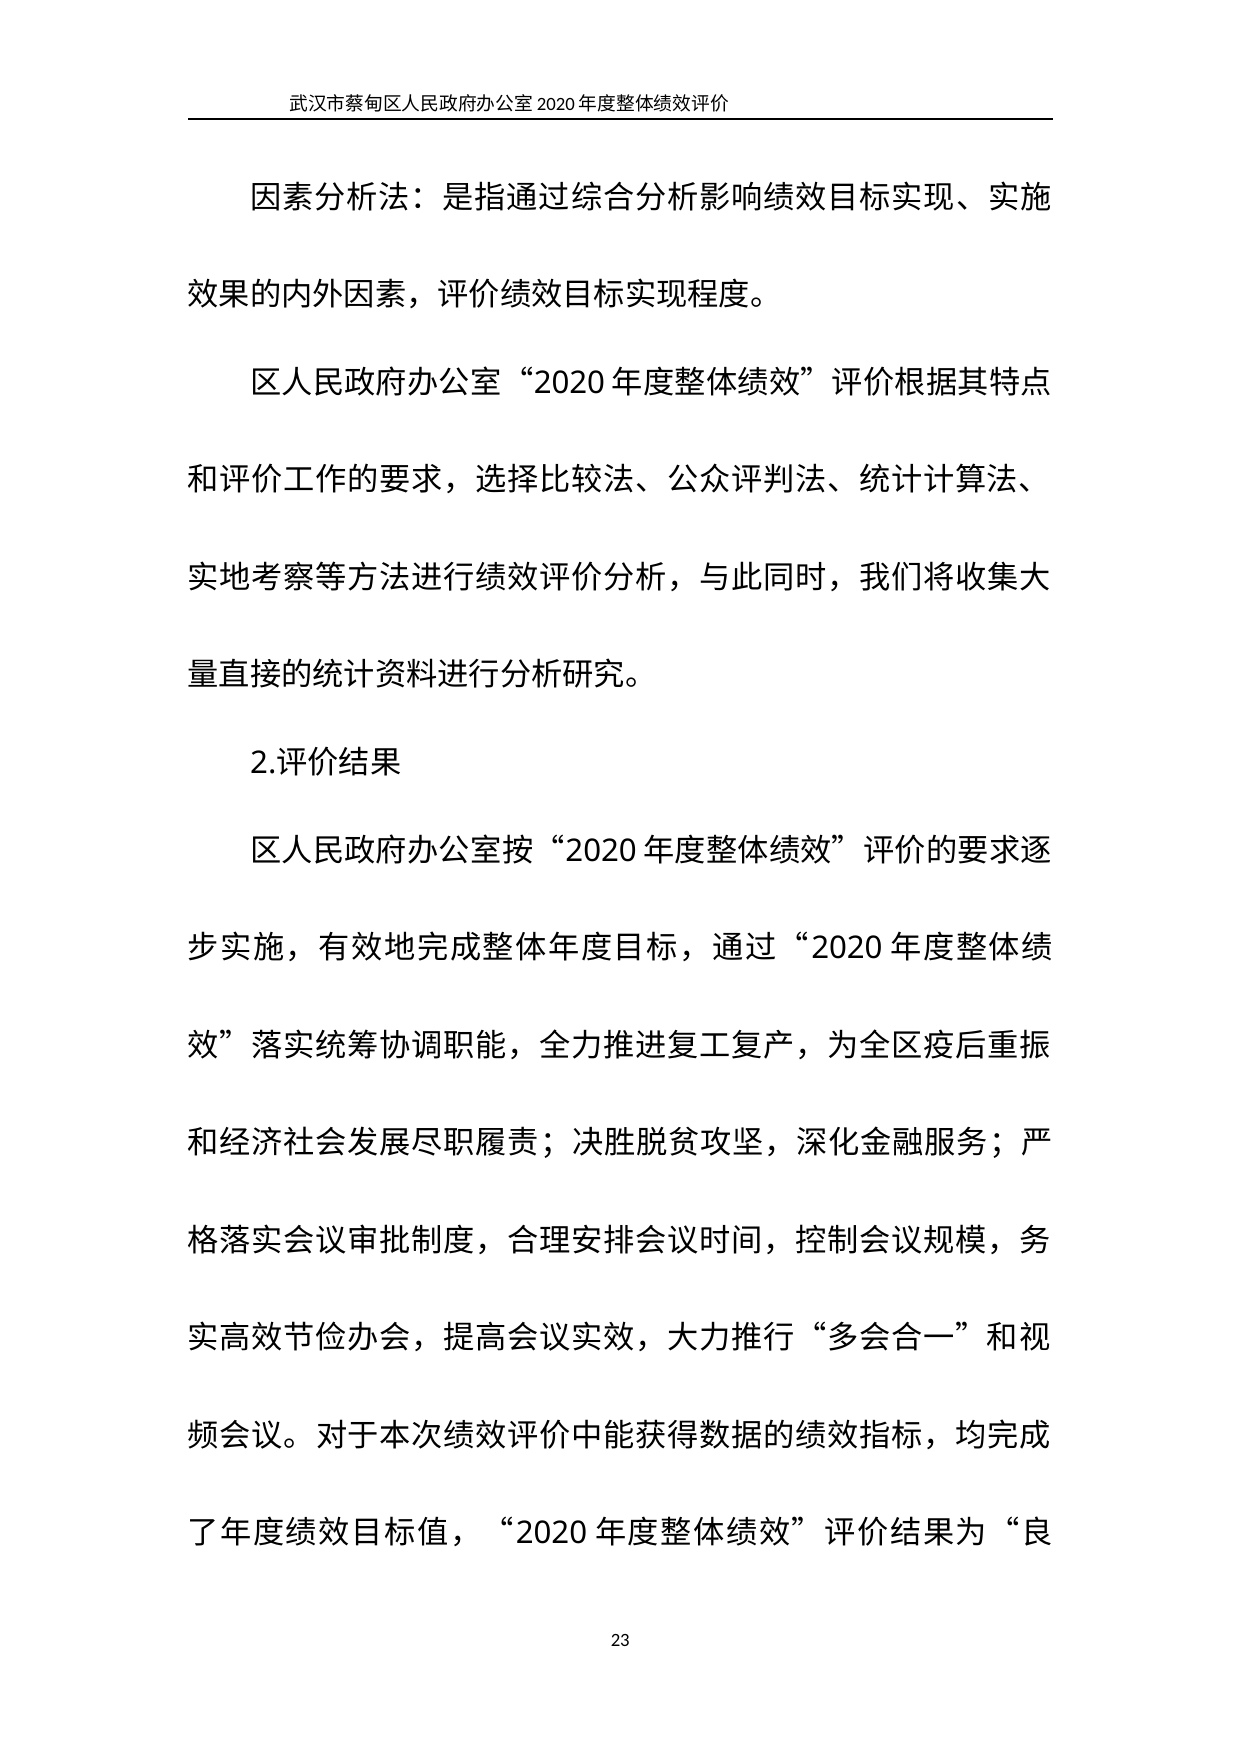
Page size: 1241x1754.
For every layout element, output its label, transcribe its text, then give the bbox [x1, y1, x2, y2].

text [187, 815, 1053, 1562]
text 2.评价结果 [187, 727, 1053, 792]
text 因素分析法：是指通过综合分析影响绩效目标实现、实施效果的内外因素，评价绩效目标实现程度。 [187, 162, 1053, 324]
text 区人民政府办公室“2020年度整体绩效”评价根据其特点和评价工作的要求，选择比较法、公众评判法、统计计算法、实地考察等方法进行绩效评价分析，与此同时，我们将收集大量直接的统计资料进行分析研究。 [187, 347, 1053, 704]
